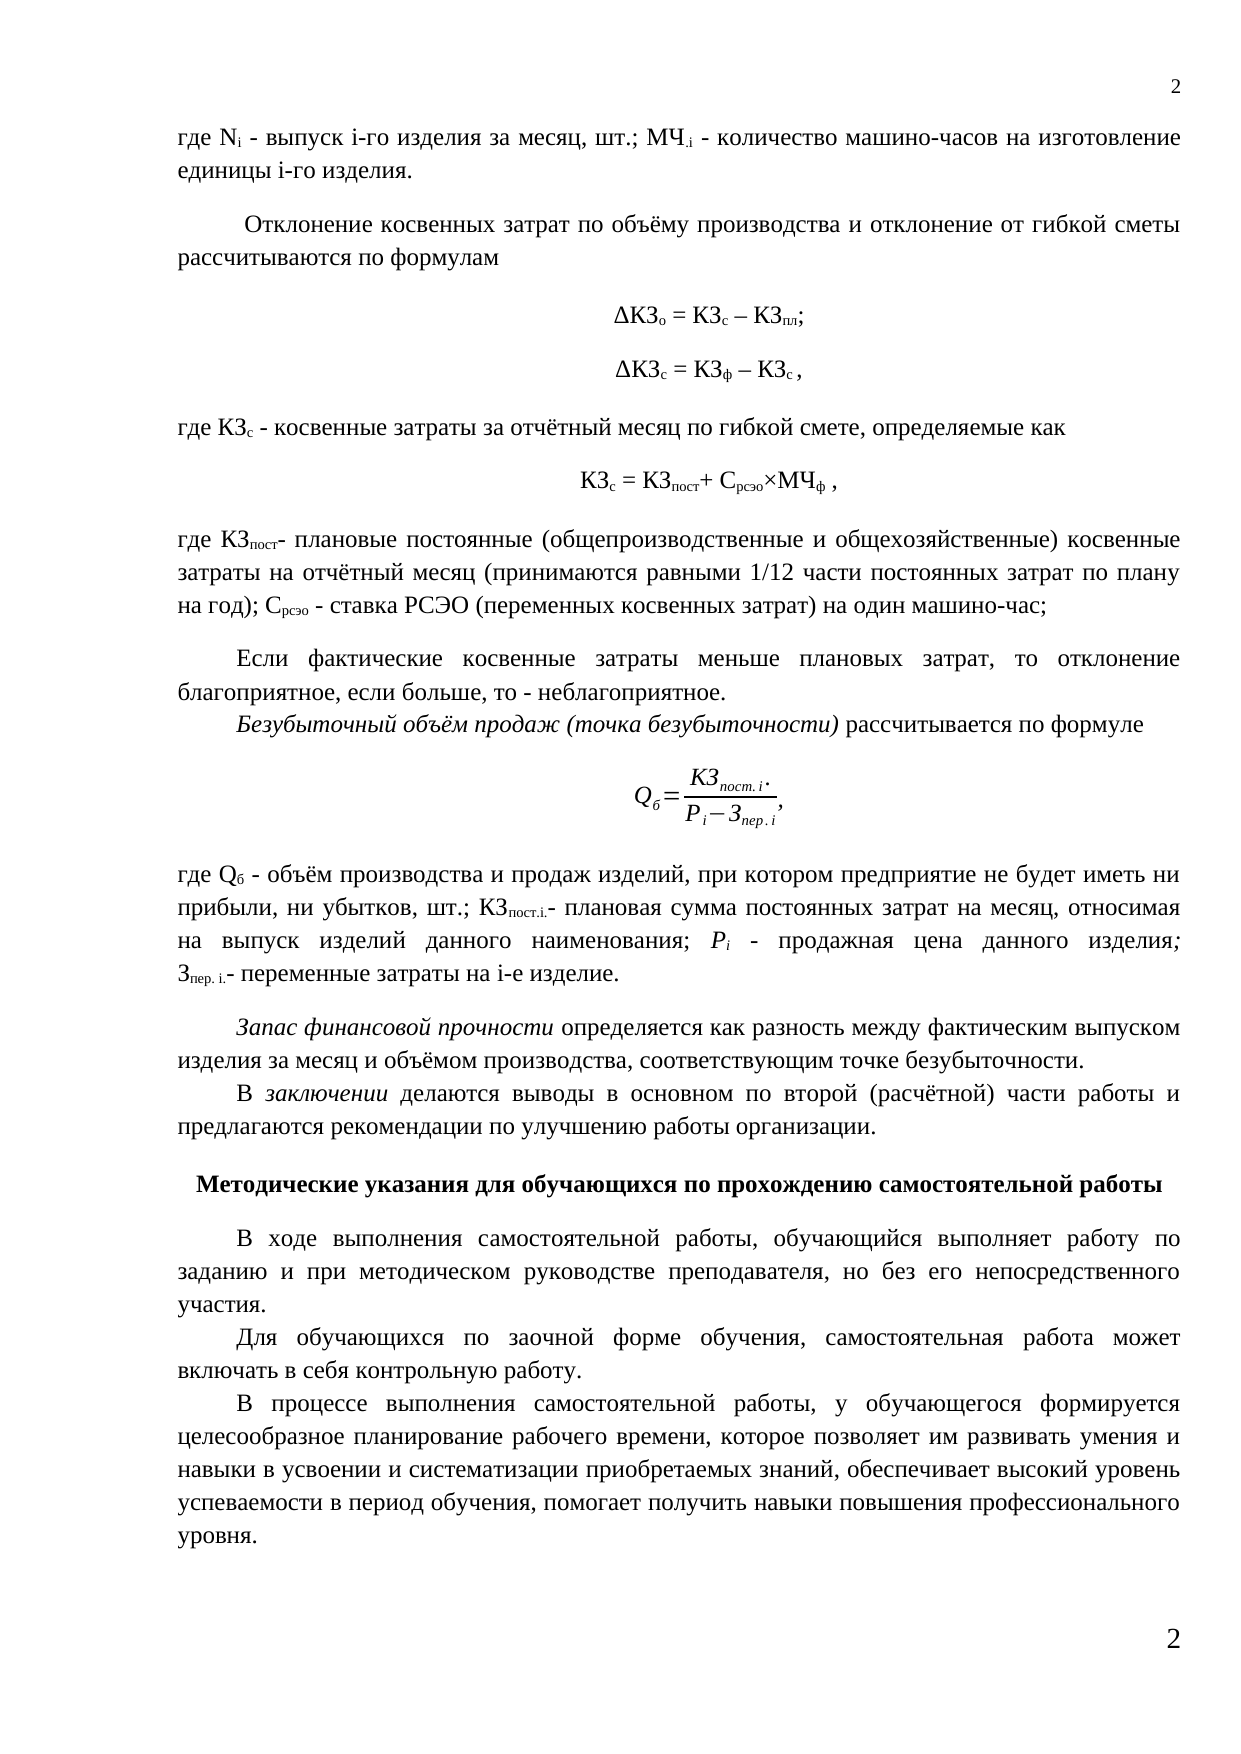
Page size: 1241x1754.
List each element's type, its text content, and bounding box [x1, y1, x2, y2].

text Отклонение косвенных затрат по объёму производства и отклонение от гибкой сметы рассчитываются по формулам [177, 209, 1181, 271]
text Если фактические косвенные затраты меньше плановых затрат, то отклонение благоприятное, если больше, то - неблагоприятное. [177, 643, 1181, 705]
text где Qб - объём производства и продаж изделий, при котором предприятие не будет иметь ни прибыли, ни убытков, шт.; КЗпост.i.- плановая сумма постоянных затрат на месяц, относимая на выпуск изделий данного наименования; Рi - продажная цена данного изделия; Зпер. i.- переменные затраты на i-е изделие. [177, 859, 1181, 987]
text КЗс = КЗпост+ Срсэо×МЧф , [177, 466, 1181, 494]
text где Ni - выпуск i-го изделия за месяц, шт.; МЧ.i - количество машино-часов на изготовление единицы i-го изделия. [177, 122, 1181, 184]
text где КЗс - косвенные затраты за отчётный месяц по гибкой смете, определяемые как [177, 412, 1181, 441]
text Безубыточный объём продаж (точка безубыточности) рассчитывается по формуле [177, 709, 1181, 738]
text Запас финансовой прочности определяется как разность между фактическим выпуском изделия за месяц и объёмом производства, соответствующим точке безубыточности. [177, 1012, 1181, 1074]
text В процессе выполнения самостоятельной работы, у обучающегося формируется целесообразное планирование рабочего времени, которое позволяет им развивать умения и навыки в усвоении и систематизации приобретаемых знаний, обеспечивает высокий уровень успеваемости в период обучения, помогает получить навыки повышения профессионального уровня. [177, 1388, 1181, 1549]
text Методические указания для обучающихся по прохождению самостоятельной работы [177, 1169, 1181, 1198]
text ΔКЗо = КЗс – КЗпл; [177, 300, 1181, 329]
text , [177, 763, 1181, 830]
text В ходе выполнения самостоятельной работы, обучающийся выполняет работу по заданию и при методическом руководстве преподавателя, но без его непосредственного участия. [177, 1223, 1181, 1318]
text где КЗпост- плановые постоянные (общепроизводственные и общехозяйственные) косвенные затраты на отчётный месяц (принимаются равными 1/12 части постоянных затрат по плану на год); Срсэо - ставка РСЭО (переменных косвенных затрат) на один машино-час; [177, 524, 1181, 618]
text Для обучающихся по заочной форме обучения, самостоятельная работа может включать в себя контрольную работу. [177, 1322, 1181, 1384]
text ΔКЗс = КЗф – КЗс , [177, 354, 1181, 382]
text В заключении делаются выводы в основном по второй (расчётной) части работы и предлагаются рекомендации по улучшению работы организации. [177, 1078, 1181, 1140]
